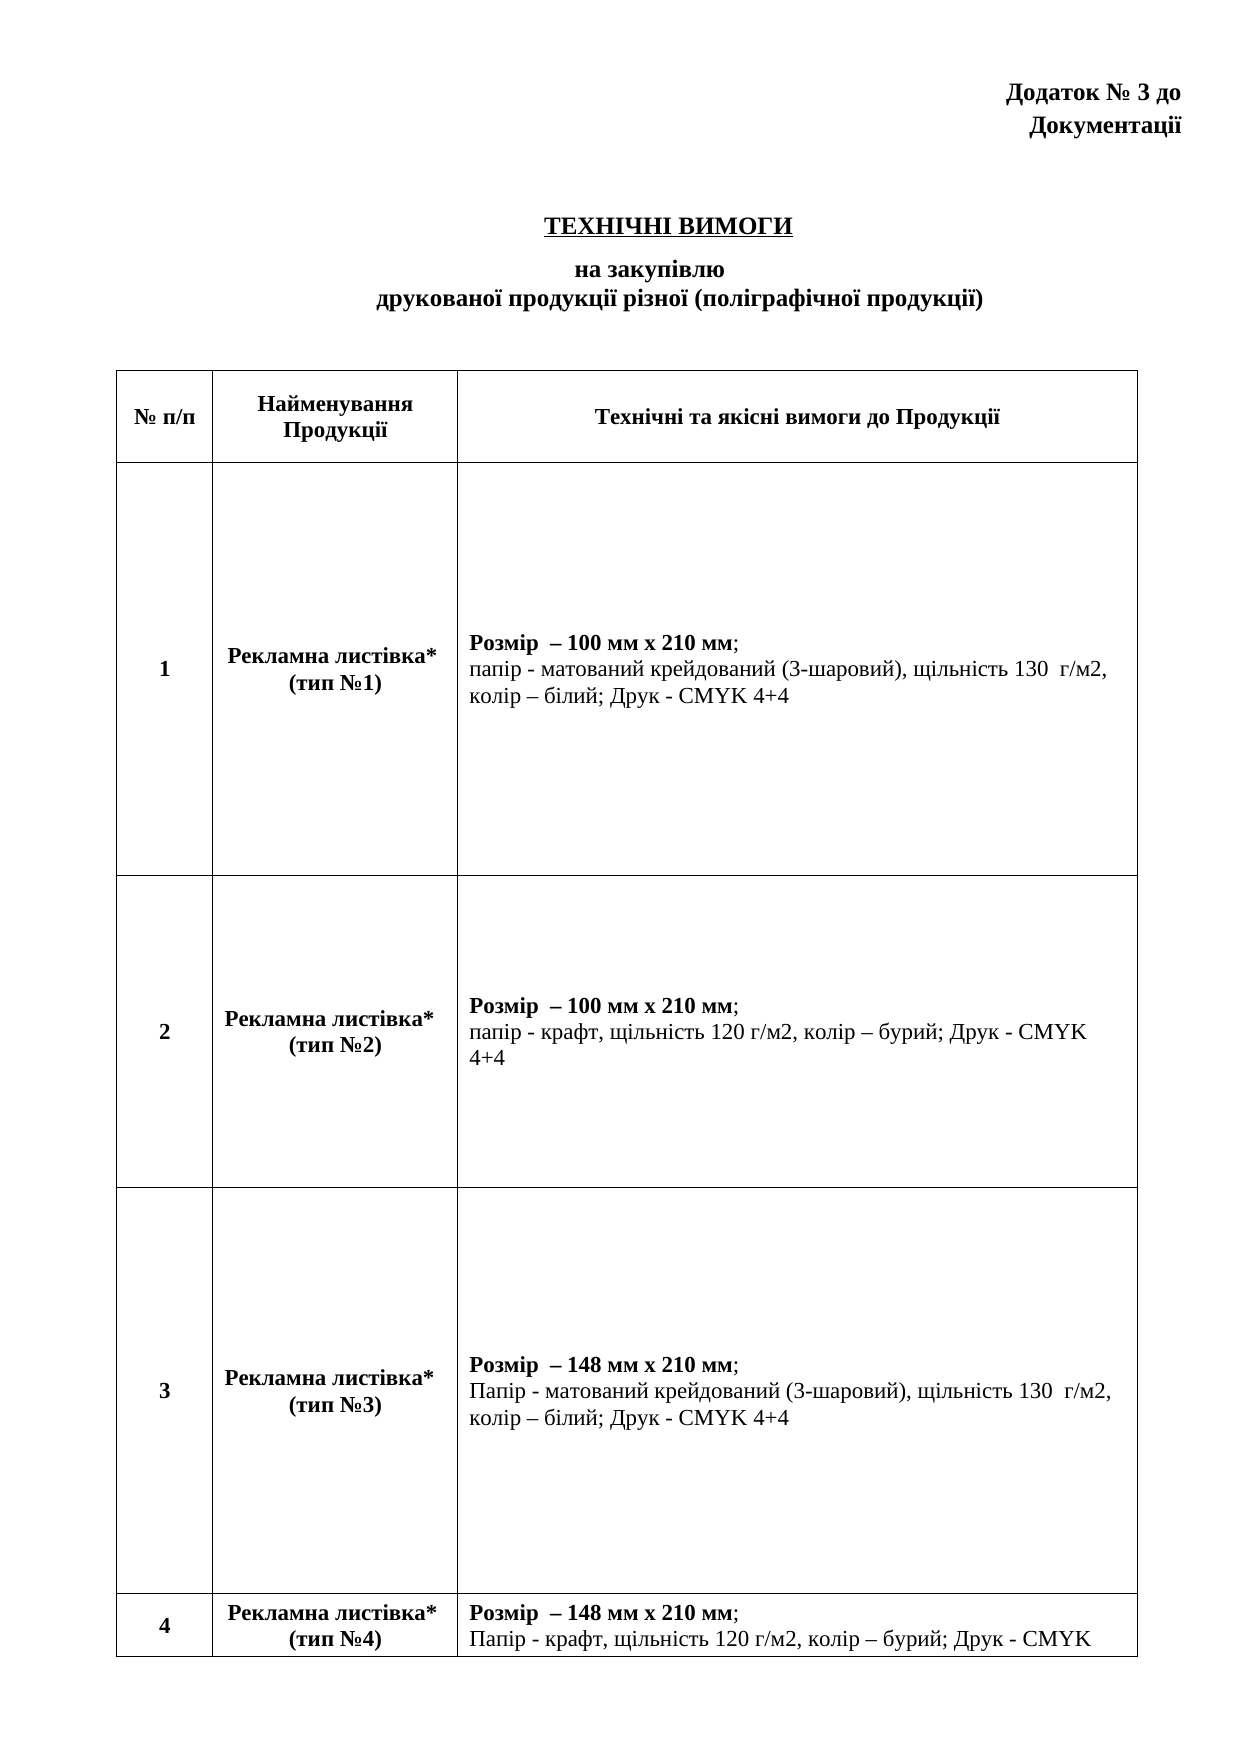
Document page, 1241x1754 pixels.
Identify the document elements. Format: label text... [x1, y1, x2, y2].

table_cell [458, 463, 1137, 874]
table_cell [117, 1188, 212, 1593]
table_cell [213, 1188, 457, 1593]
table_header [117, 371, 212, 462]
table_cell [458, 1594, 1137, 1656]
text ТЕХНІЧНІ ВИМОГИ [155, 211, 1181, 240]
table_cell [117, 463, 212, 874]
text друкованої продукції різної (поліграфічної продукції) [193, 283, 1166, 312]
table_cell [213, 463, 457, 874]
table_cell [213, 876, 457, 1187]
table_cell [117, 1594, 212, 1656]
text на закупівлю [118, 254, 1181, 283]
text Додаток № 3 до [118, 77, 1181, 106]
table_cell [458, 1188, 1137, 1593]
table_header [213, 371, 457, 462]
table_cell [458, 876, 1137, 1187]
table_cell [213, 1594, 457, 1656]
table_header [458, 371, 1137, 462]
text Документації [118, 110, 1181, 139]
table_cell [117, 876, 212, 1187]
